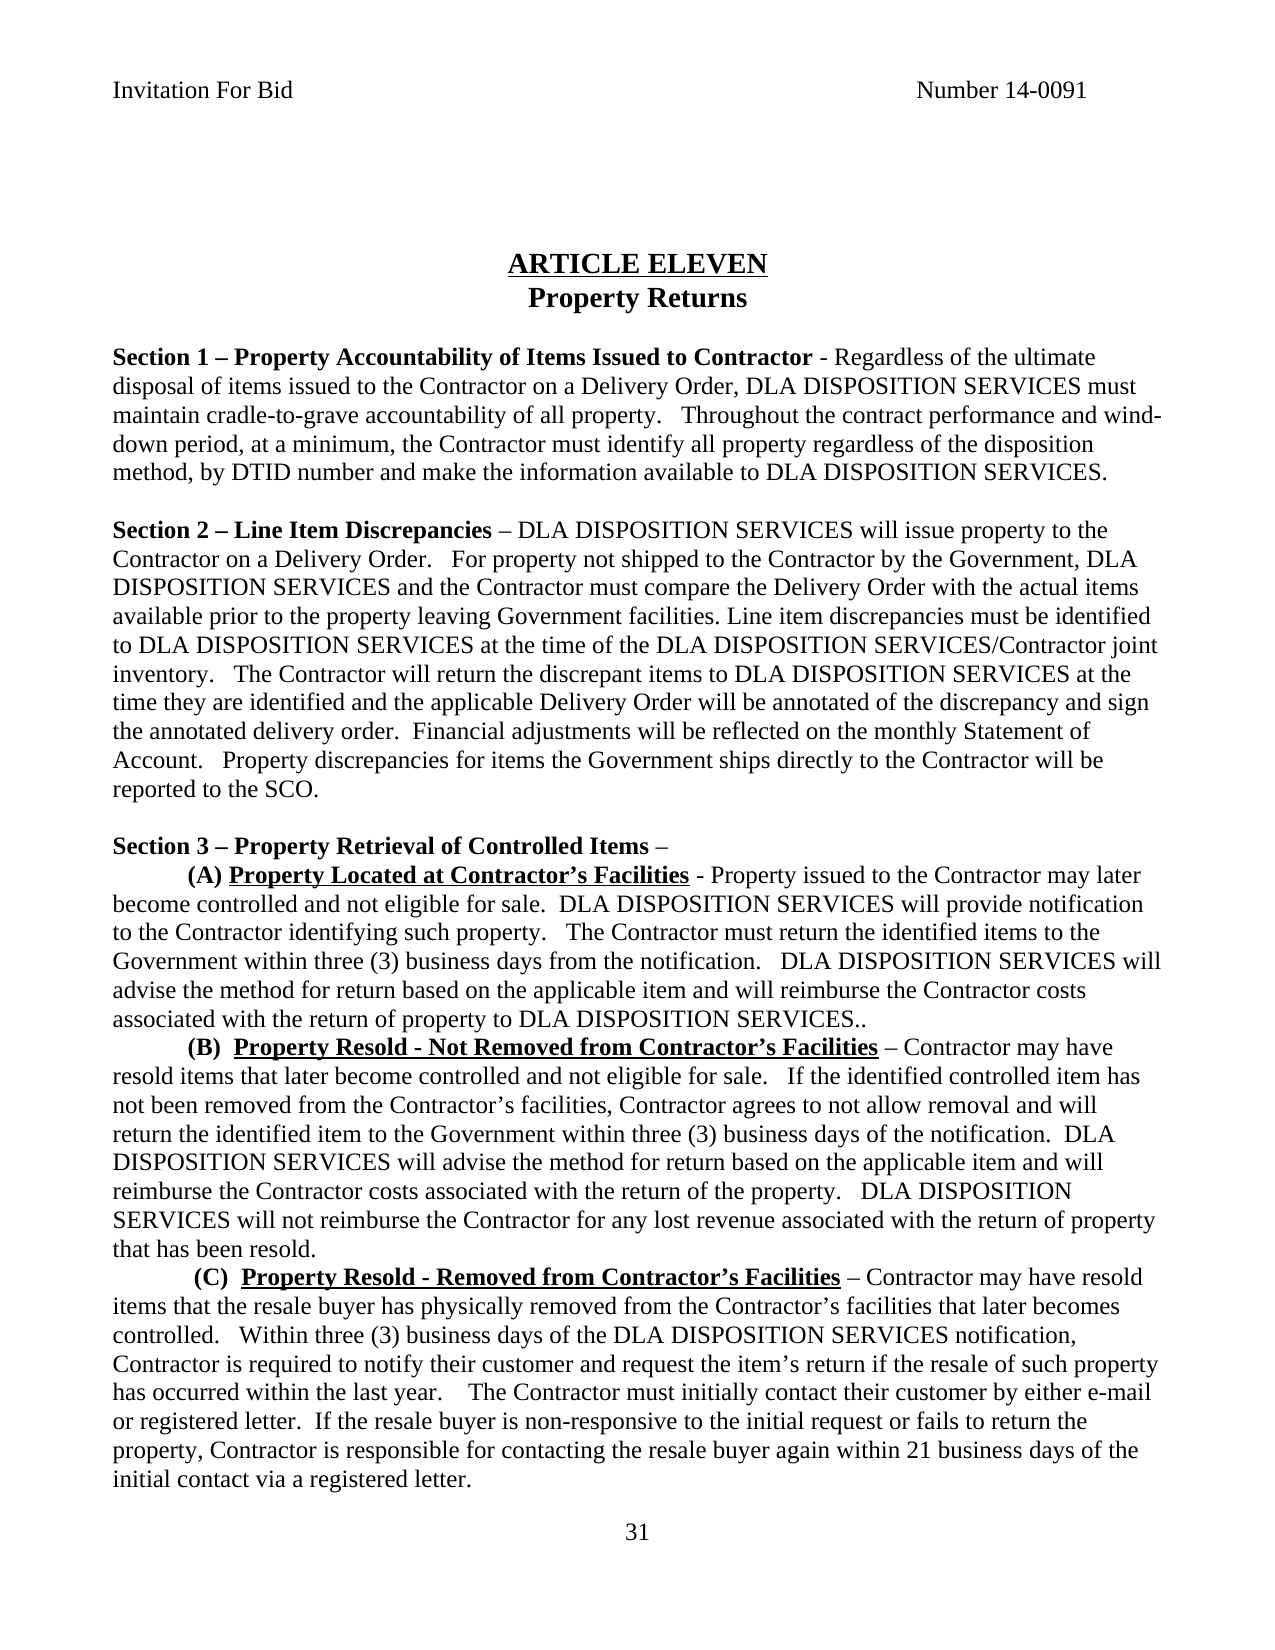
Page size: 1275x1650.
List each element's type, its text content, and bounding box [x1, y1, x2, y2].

text Section 3 – Property Retrieval of Controlled Items – [112, 831, 1162, 860]
text Section 1 – Property Accountability of Items Issued to Contractor - Regardless of the ultimate disposal of items issued to the Contractor on a Delivery Order, DLA DISPOSITION SERVICES must maintain cradle-to-grave accountability of all property. Throughout the contract performance and wind-down period, at a minimum, the Contractor must identify all property regardless of the disposition method, by DTID number and make the information available to DLA DISPOSITION SERVICES. [112, 342, 1162, 486]
text (B) Property Resold - Not Removed from Contractor’s Facilities – Contractor may have resold items that later become controlled and not eligible for sale. If the identified controlled item has not been removed from the Contractor’s facilities, Contractor agrees to not allow removal and will return the identified item to the Government within three (3) business days of the notification. DLA DISPOSITION SERVICES will advise the method for return based on the applicable item and will reimburse the Contractor costs associated with the return of the property. DLA DISPOSITION SERVICES will not reimburse the Contractor for any lost revenue associated with the return of property that has been resold. [112, 1032, 1162, 1262]
text ARTICLE ELEVEN [112, 247, 1162, 280]
text Section 2 – Line Item Discrepancies – DLA DISPOSITION SERVICES will issue property to the Contractor on a Delivery Order. For property not shipped to the Contractor by the Government, DLA DISPOSITION SERVICES and the Contractor must compare the Delivery Order with the actual items available prior to the property leaving Government facilities. Line item discrepancies must be identified to DLA DISPOSITION SERVICES at the time of the DLA DISPOSITION SERVICES/Contractor joint inventory. The Contractor will return the discrepant items to DLA DISPOSITION SERVICES at the time they are identified and the applicable Delivery Order will be annotated of the discrepancy and sign the annotated delivery order. Financial adjustments will be reflected on the monthly Statement of Account. Property discrepancies for items the Government ships directly to the Contractor will be reported to the SCO. [112, 515, 1162, 802]
text (A) Property Located at Contractor’s Facilities - Property issued to the Contractor may later become controlled and not eligible for sale. DLA DISPOSITION SERVICES will provide notification to the Contractor identifying such property. The Contractor must return the identified items to the Government within three (3) business days from the notification. DLA DISPOSITION SERVICES will advise the method for return based on the applicable item and will reimburse the Contractor costs associated with the return of property to DLA DISPOSITION SERVICES.. [112, 860, 1162, 1032]
text (C) Property Resold - Removed from Contractor’s Facilities – Contractor may have resold items that the resale buyer has physically removed from the Contractor’s facilities that later becomes controlled. Within three (3) business days of the DLA DISPOSITION SERVICES notification, Contractor is required to notify their customer and request the item’s return if the resale of such property has occurred within the last year. The Contractor must initially contact their customer by either e-mail or registered letter. If the resale buyer is non-responsive to the initial request or fails to return the property, Contractor is responsible for contacting the resale buyer again within 21 business days of the initial contact via a registered letter. [112, 1262, 1162, 1492]
text Property Returns [112, 280, 1162, 314]
